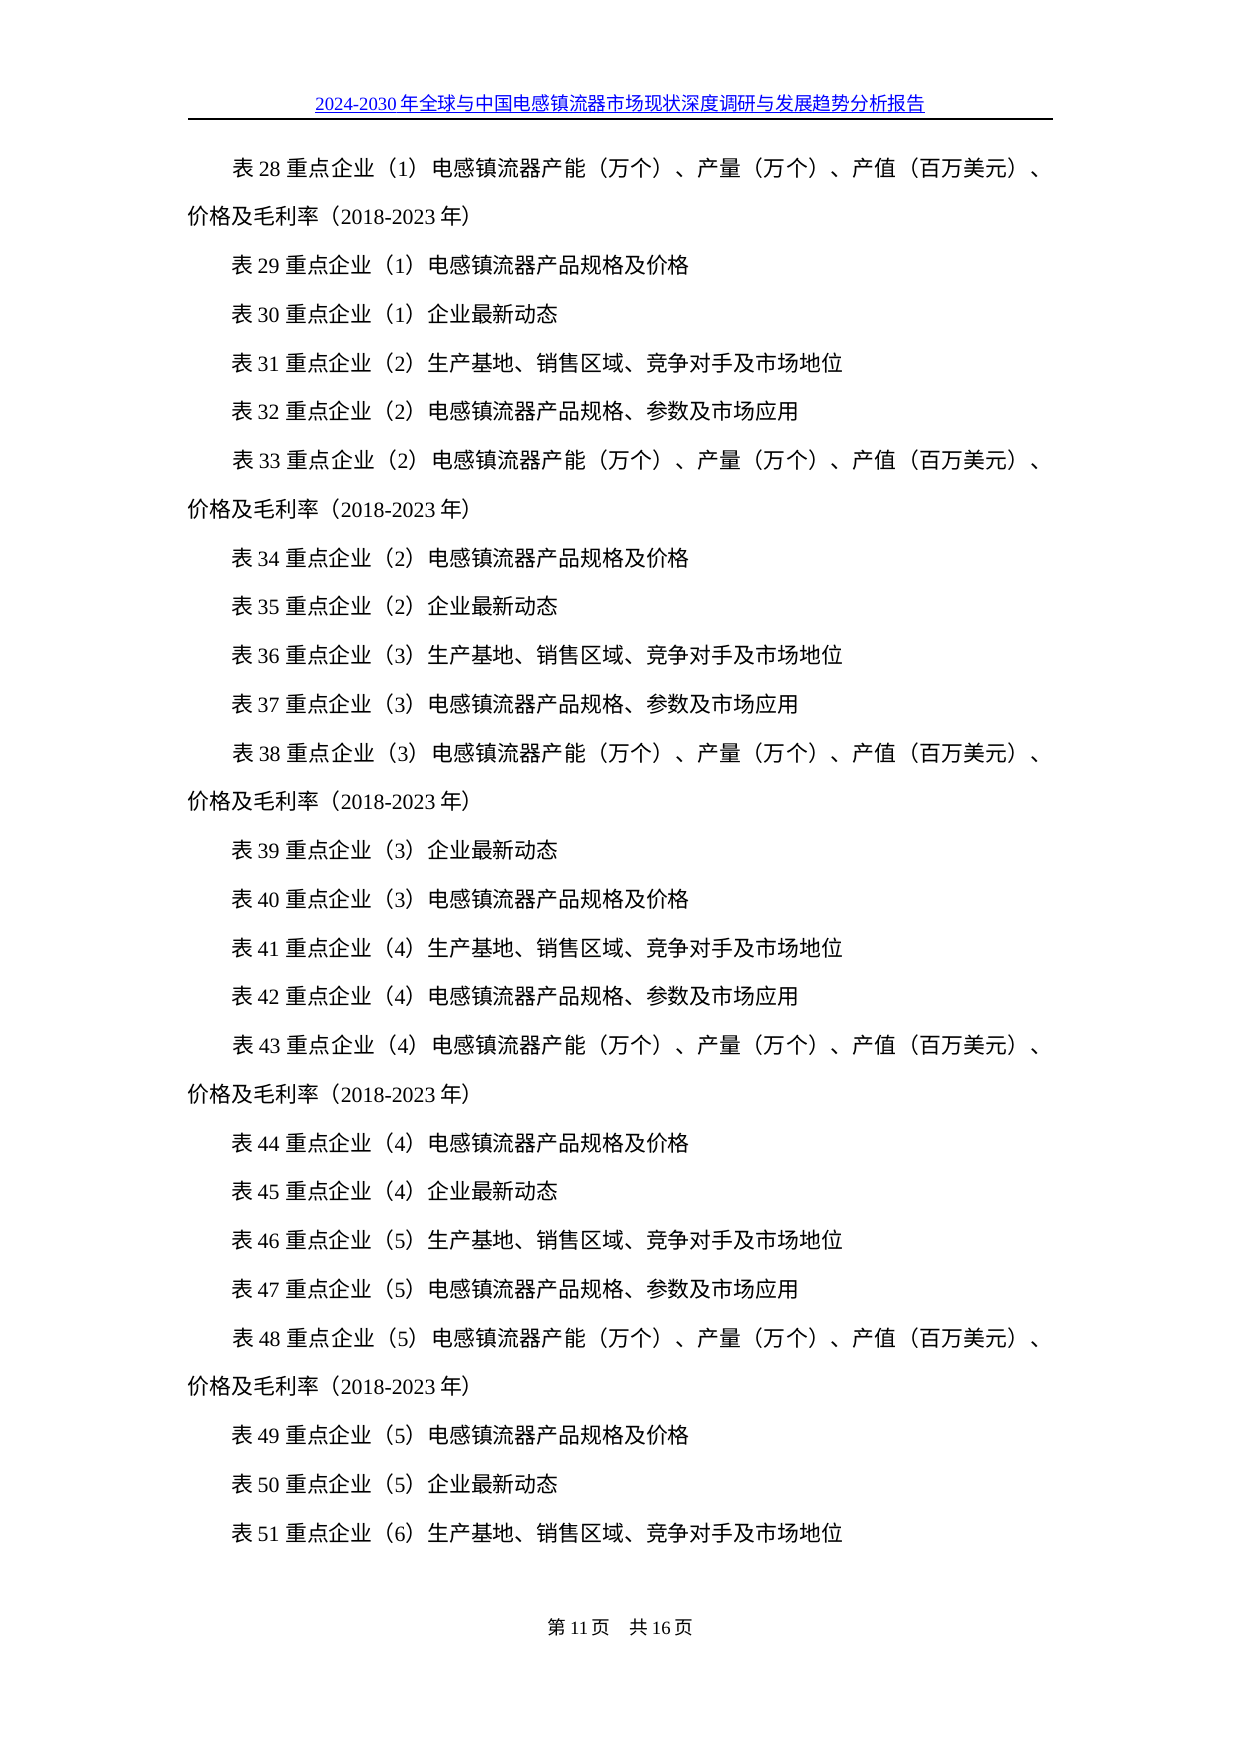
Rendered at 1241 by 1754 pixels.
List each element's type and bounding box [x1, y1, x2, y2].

text [187, 150, 1053, 1548]
